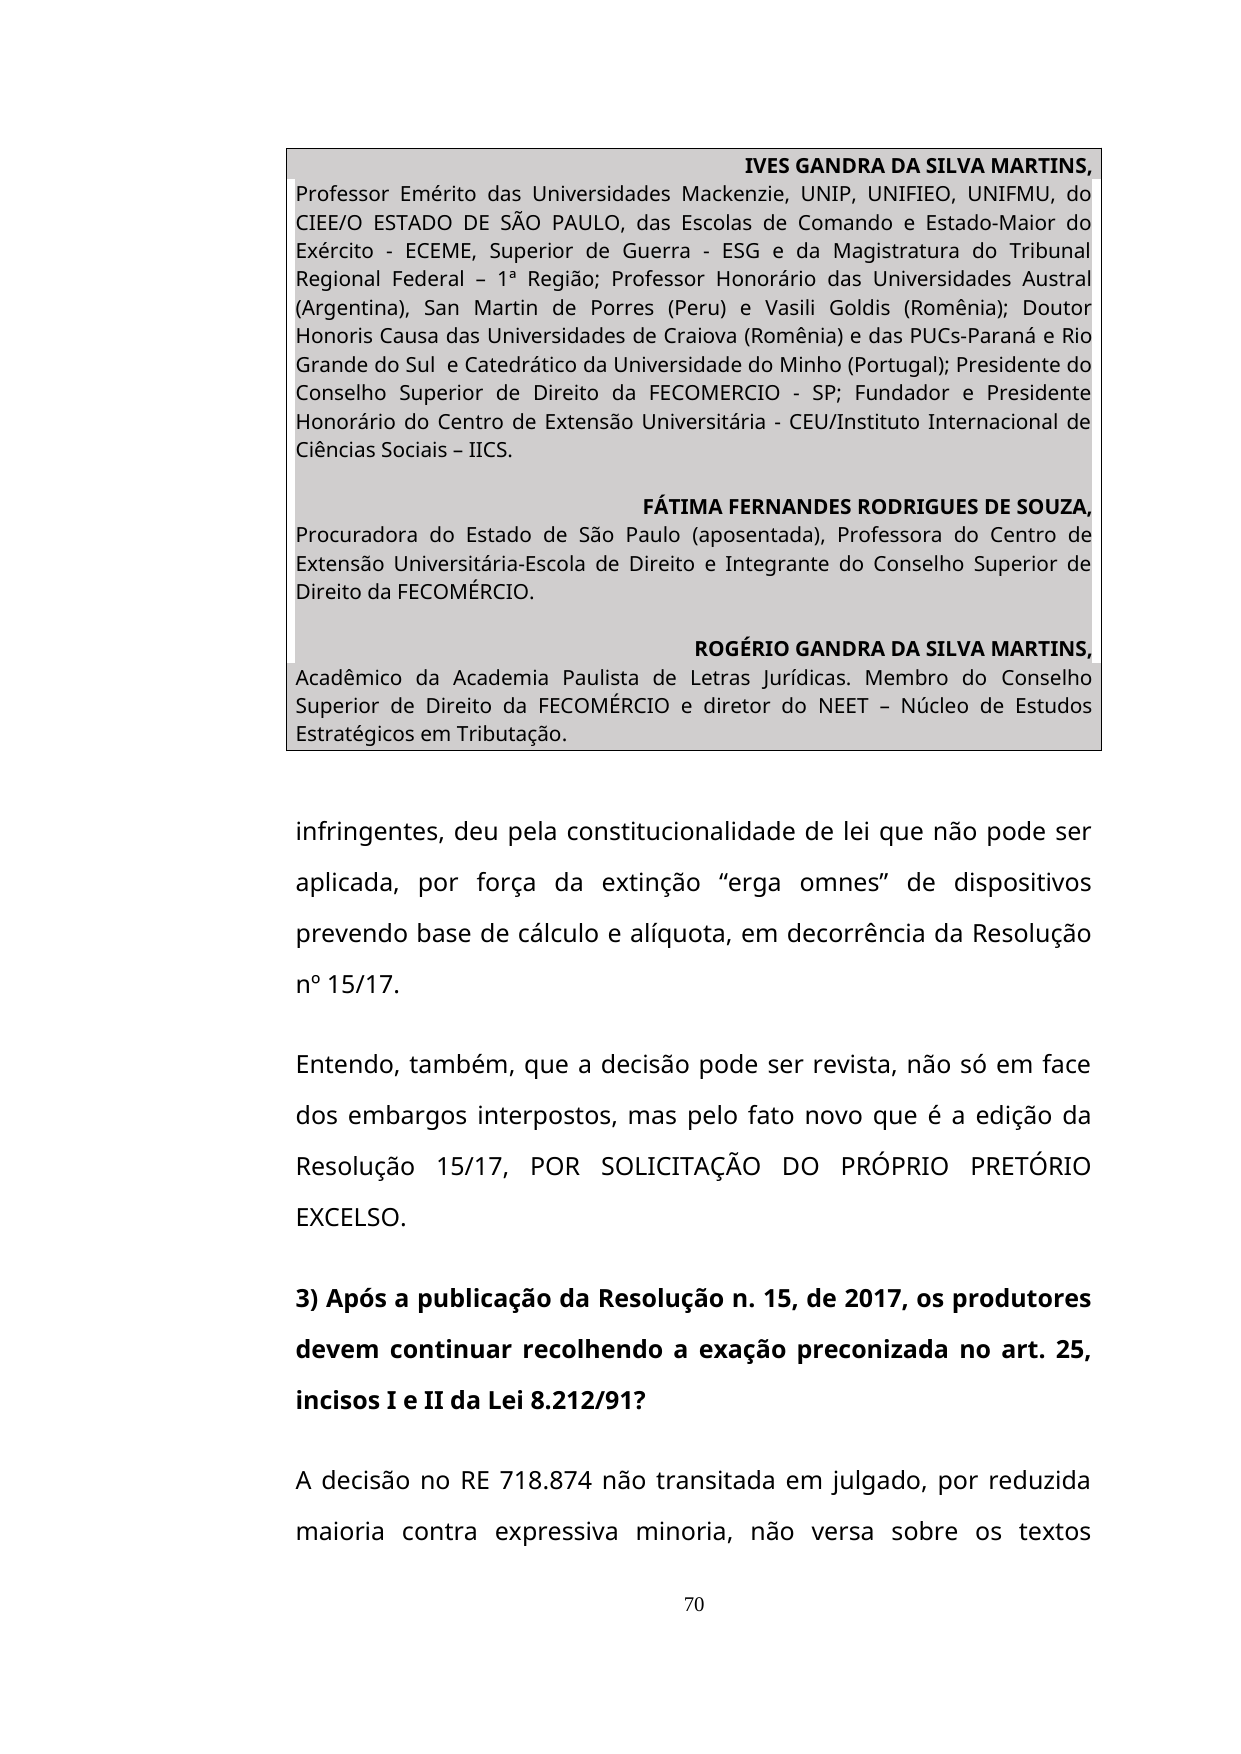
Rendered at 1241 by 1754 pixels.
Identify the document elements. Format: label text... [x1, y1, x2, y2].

text A decisão no RE 718.874 não transitada em julgado, por reduzida maioria contra expressiva minoria, não versa sobre os textos expressos das leis 8212/91 e 9528/97 objeto da Resolução do Senado nem sobre a omissão da Lei nº 10.256/01, que, por falta de reprodução dos dispositivos da legislação anterior expurgados do ordenamento, tornou-se inaplicável. Declarou, portanto, constitucional artigo que faz remissão a dispositivos inexistentes e já retirados do ordenamento jurídico pelo Poder que poderia fazê-lo, ou seja, a Casa Maior da República, que é o Senado Federal. [295, 1463, 1092, 1548]
text Entendo, também, que a decisão pode ser revista, não só em face dos embargos interpostos, mas pelo fato novo que é a edição da Resolução 15/17, POR SOLICITAÇÃO DO PRÓPRIO PRETÓRIO EXCELSO. [295, 1047, 1092, 1234]
text Em consequência, o RE 718.874, ainda não transitado em julgado, pois que pendentes embargos de declaração com efeitos infringentes, deu pela constitucionalidade de lei que não pode ser aplicada, por força da extinção “erga omnes” de dispositivos prevendo base de cálculo e alíquota, em decorrência da Resolução nº 15/17. [295, 814, 1092, 1001]
text 3) Após a publicação da Resolução n. 15, de 2017, os produtores devem continuar recolhendo a exação preconizada no art. 25, incisos I e II da Lei 8.212/91? [295, 1280, 1092, 1416]
